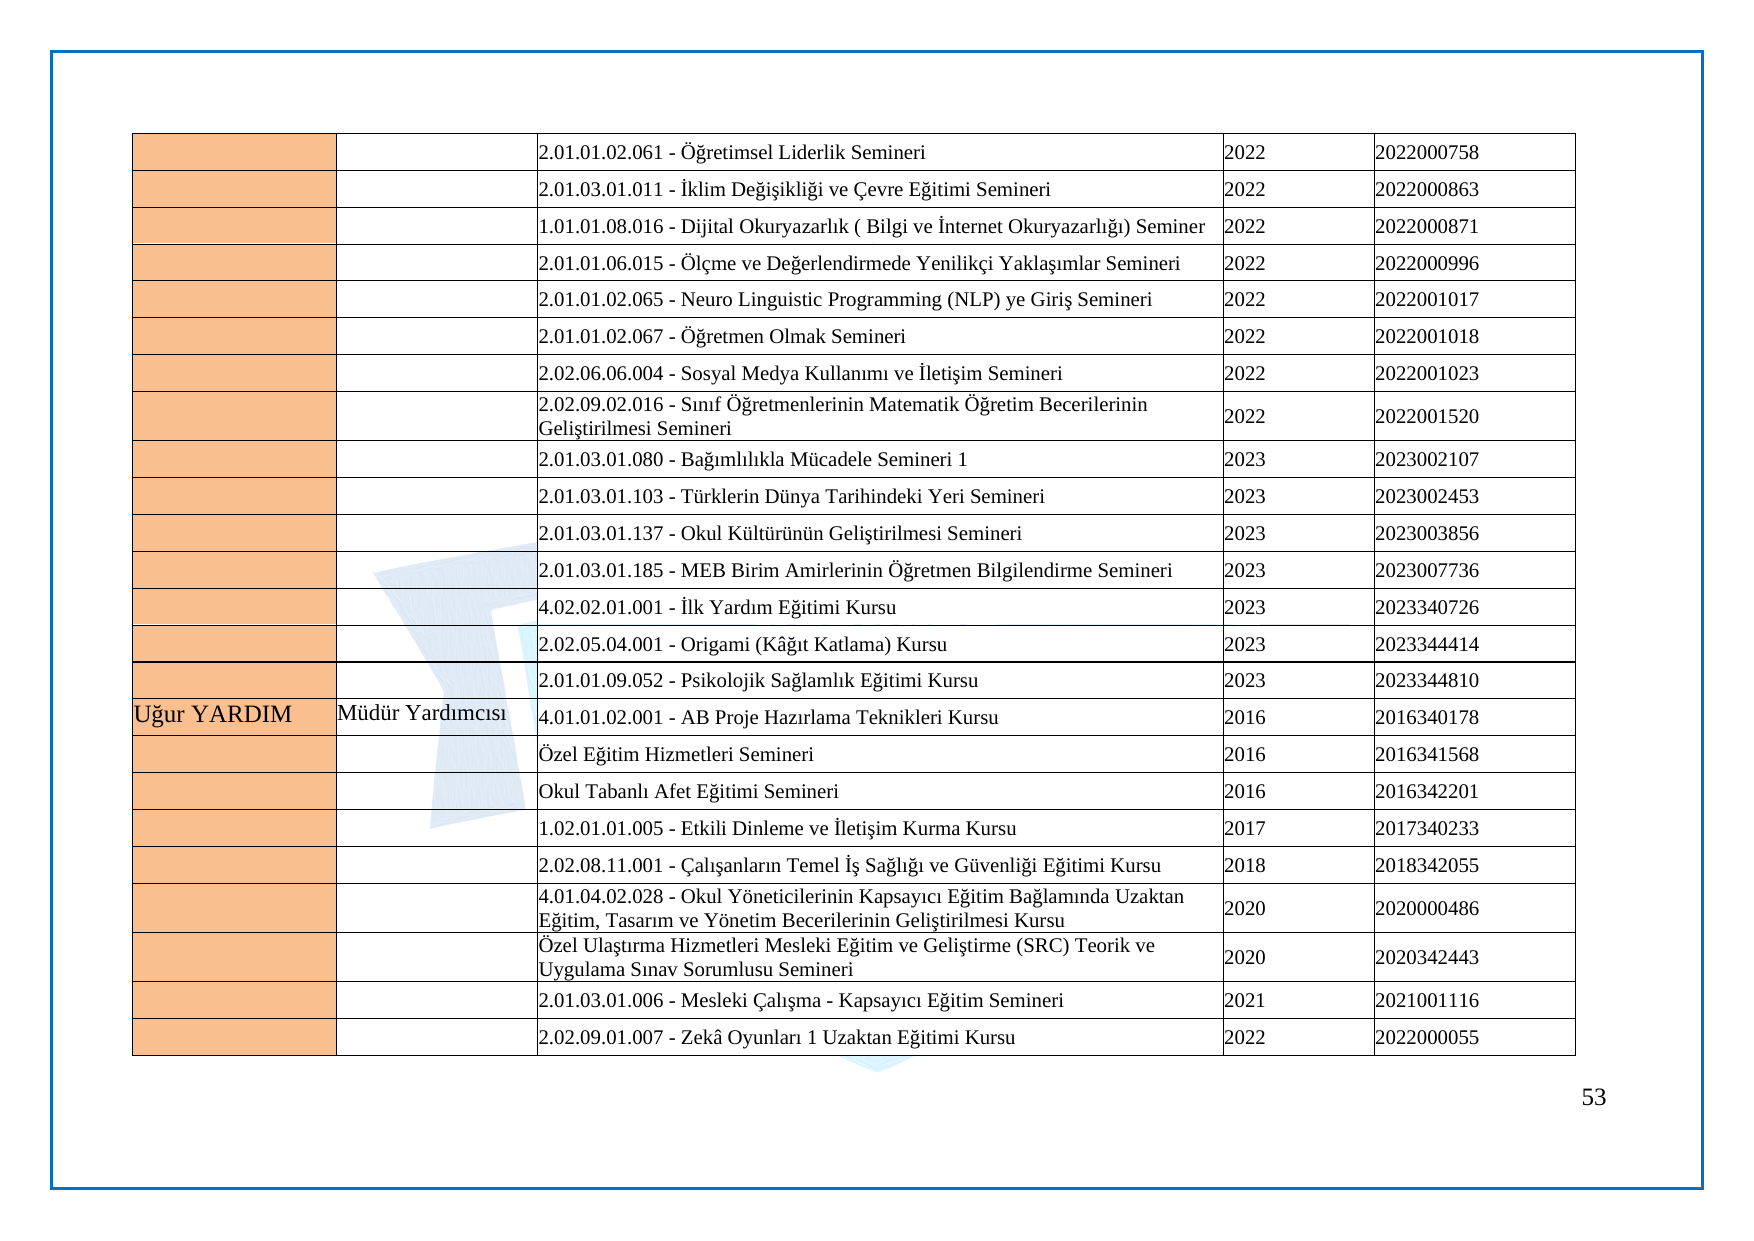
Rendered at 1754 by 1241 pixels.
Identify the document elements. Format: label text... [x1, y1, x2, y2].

table_cell [337, 245, 537, 280]
table_cell 2016340178 [1375, 699, 1575, 735]
table_cell [337, 933, 537, 981]
table_cell 2.01.01.02.061 - Öğretimsel Liderlik Semineri [538, 134, 1223, 170]
table_cell 2022001018 [1375, 318, 1575, 354]
table_cell 2020 [1224, 884, 1374, 932]
table_cell 2022000758 [1375, 134, 1575, 170]
table_cell 2016 [1224, 699, 1374, 735]
table_cell 2022 [1224, 1019, 1374, 1055]
table_cell 2017 [1224, 810, 1374, 846]
table_cell 2.01.01.02.067 - Öğretmen Olmak Semineri [538, 318, 1223, 354]
table_cell 2.01.01.02.065 - Neuro Linguistic Programming (NLP) ye Giriş Semineri [538, 281, 1223, 317]
table_cell [133, 208, 336, 243]
table_cell [133, 1019, 336, 1055]
table_cell [133, 663, 336, 698]
table_cell 2.02.09.01.007 - Zekâ Oyunları 1 Uzaktan Eğitimi Kursu [538, 1019, 1223, 1055]
table_cell 1.01.01.08.016 - Dijital Okuryazarlık ( Bilgi ve İnternet Okuryazarlığı) Seminer [538, 208, 1223, 243]
table_cell [337, 515, 537, 551]
table_cell 2022000863 [1375, 171, 1575, 207]
table_cell [133, 589, 336, 624]
table_cell [337, 392, 537, 440]
table_cell 2022000996 [1375, 245, 1575, 280]
table_cell 2016342201 [1375, 773, 1575, 809]
table_cell 2017340233 [1375, 810, 1575, 846]
table_cell 2.01.03.01.006 - Mesleki Çalışma - Kapsayıcı Eğitim Semineri [538, 982, 1223, 1018]
table_cell [337, 478, 537, 514]
table_cell [337, 318, 537, 354]
table_cell [337, 355, 537, 391]
table_cell 2021001116 [1375, 982, 1575, 1018]
table_cell 2.01.01.09.052 - Psikolojik Sağlamlık Eğitimi Kursu [538, 663, 1223, 698]
table_cell 2020 [1224, 933, 1374, 981]
table_cell 2018342055 [1375, 847, 1575, 883]
table_cell Müdür Yardımcısı [337, 699, 537, 735]
table_cell [337, 134, 537, 170]
table_cell 2023 [1224, 478, 1374, 514]
table_cell 2.02.06.06.004 - Sosyal Medya Kullanımı ve İletişim Semineri [538, 355, 1223, 391]
table_cell 2022 [1224, 392, 1374, 440]
table_cell 2023340726 [1375, 589, 1575, 624]
table_cell 2023002453 [1375, 478, 1575, 514]
table_cell 2.02.05.04.001 - Origami (Kâğıt Katlama) Kursu [538, 626, 1223, 661]
table_cell 2.02.09.02.016 - Sınıf Öğretmenlerinin Matematik Öğretim Becerilerinin Geliştirilmesi Semineri [538, 392, 1223, 440]
table_cell 2023003856 [1375, 515, 1575, 551]
table_cell Özel Ulaştırma Hizmetleri Mesleki Eğitim ve Geliştirme (SRC) Teorik ve Uygulama Sınav Sorumlusu Semineri [538, 933, 1223, 981]
table_cell 2023344810 [1375, 663, 1575, 698]
table_cell 2023344414 [1375, 626, 1575, 661]
table_cell 2.01.03.01.137 - Okul Kültürünün Geliştirilmesi Semineri [538, 515, 1223, 551]
table_cell [133, 355, 336, 391]
table_cell [337, 736, 537, 772]
table_cell 2022001017 [1375, 281, 1575, 317]
table_cell [337, 552, 537, 588]
table_cell [337, 847, 537, 883]
table_cell 2020000486 [1375, 884, 1575, 932]
table_cell 2022 [1224, 134, 1374, 170]
table_cell [133, 245, 336, 280]
table_cell [337, 1019, 537, 1055]
table_cell 2016341568 [1375, 736, 1575, 772]
table_cell 2016 [1224, 736, 1374, 772]
table_cell [337, 589, 537, 624]
table_cell [337, 441, 537, 477]
table_cell 2023002107 [1375, 441, 1575, 477]
table_cell [133, 626, 336, 661]
table_cell [133, 773, 336, 809]
table_cell 2016 [1224, 773, 1374, 809]
table_cell [337, 208, 537, 243]
table_cell 2023 [1224, 626, 1374, 661]
table_cell 2022 [1224, 245, 1374, 280]
table_cell 2023 [1224, 552, 1374, 588]
table_cell [337, 281, 537, 317]
table_cell 2023 [1224, 441, 1374, 477]
table_cell [133, 478, 336, 514]
table_cell 2020342443 [1375, 933, 1575, 981]
table_cell 2022000871 [1375, 208, 1575, 243]
table_cell [133, 134, 336, 170]
table_cell [133, 441, 336, 477]
table_cell Özel Eğitim Hizmetleri Semineri [538, 736, 1223, 772]
table_cell [133, 171, 336, 207]
table_cell 2022 [1224, 281, 1374, 317]
table_cell 2.01.03.01.103 - Türklerin Dünya Tarihindeki Yeri Semineri [538, 478, 1223, 514]
table_cell [337, 663, 537, 698]
table_cell Uğur YARDIM [133, 699, 336, 735]
table_cell 1.02.01.01.005 - Etkili Dinleme ve İletişim Kurma Kursu [538, 810, 1223, 846]
table_cell [337, 773, 537, 809]
table_cell 2022 [1224, 318, 1374, 354]
table_cell 2022000055 [1375, 1019, 1575, 1055]
table_cell [337, 626, 537, 661]
table_cell 2023 [1224, 589, 1374, 624]
table_cell 2021 [1224, 982, 1374, 1018]
table_cell [133, 884, 336, 932]
table_cell [133, 392, 336, 440]
table_cell 2.01.03.01.080 - Bağımlılıkla Mücadele Semineri 1 [538, 441, 1223, 477]
table_cell 2022 [1224, 355, 1374, 391]
table_cell [133, 736, 336, 772]
table_cell [133, 515, 336, 551]
table_cell [133, 933, 336, 981]
table_cell 2.01.01.06.015 - Ölçme ve Değerlendirmede Yenilikçi Yaklaşımlar Semineri [538, 245, 1223, 280]
table_cell 2.01.03.01.185 - MEB Birim Amirlerinin Öğretmen Bilgilendirme Semineri [538, 552, 1223, 588]
table_cell 2.02.08.11.001 - Çalışanların Temel İş Sağlığı ve Güvenliği Eğitimi Kursu [538, 847, 1223, 883]
table_cell [337, 810, 537, 846]
table_cell [337, 982, 537, 1018]
table_cell 2022 [1224, 208, 1374, 243]
table_cell 2018 [1224, 847, 1374, 883]
table_cell [133, 281, 336, 317]
table_cell 4.01.01.02.001 - AB Proje Hazırlama Teknikleri Kursu [538, 699, 1223, 735]
table_cell 2023 [1224, 515, 1374, 551]
table_cell 4.01.04.02.028 - Okul Yöneticilerinin Kapsayıcı Eğitim Bağlamında Uzaktan Eğitim, Tasarım ve Yönetim Becerilerinin Geliştirilmesi Kursu [538, 884, 1223, 932]
table_cell 2023007736 [1375, 552, 1575, 588]
table_cell [337, 884, 537, 932]
table_cell 2022 [1224, 171, 1374, 207]
table_cell [133, 810, 336, 846]
table_cell [337, 171, 537, 207]
table_cell 2022001520 [1375, 392, 1575, 440]
table_cell [133, 552, 336, 588]
table_cell Okul Tabanlı Afet Eğitimi Semineri [538, 773, 1223, 809]
table_cell [133, 318, 336, 354]
table_cell 4.02.02.01.001 - İlk Yardım Eğitimi Kursu [538, 589, 1223, 624]
table_cell 2.01.03.01.011 - İklim Değişikliği ve Çevre Eğitimi Semineri [538, 171, 1223, 207]
table_cell 2023 [1224, 663, 1374, 698]
table_cell [133, 847, 336, 883]
table_cell 2022001023 [1375, 355, 1575, 391]
table_cell [133, 982, 336, 1018]
